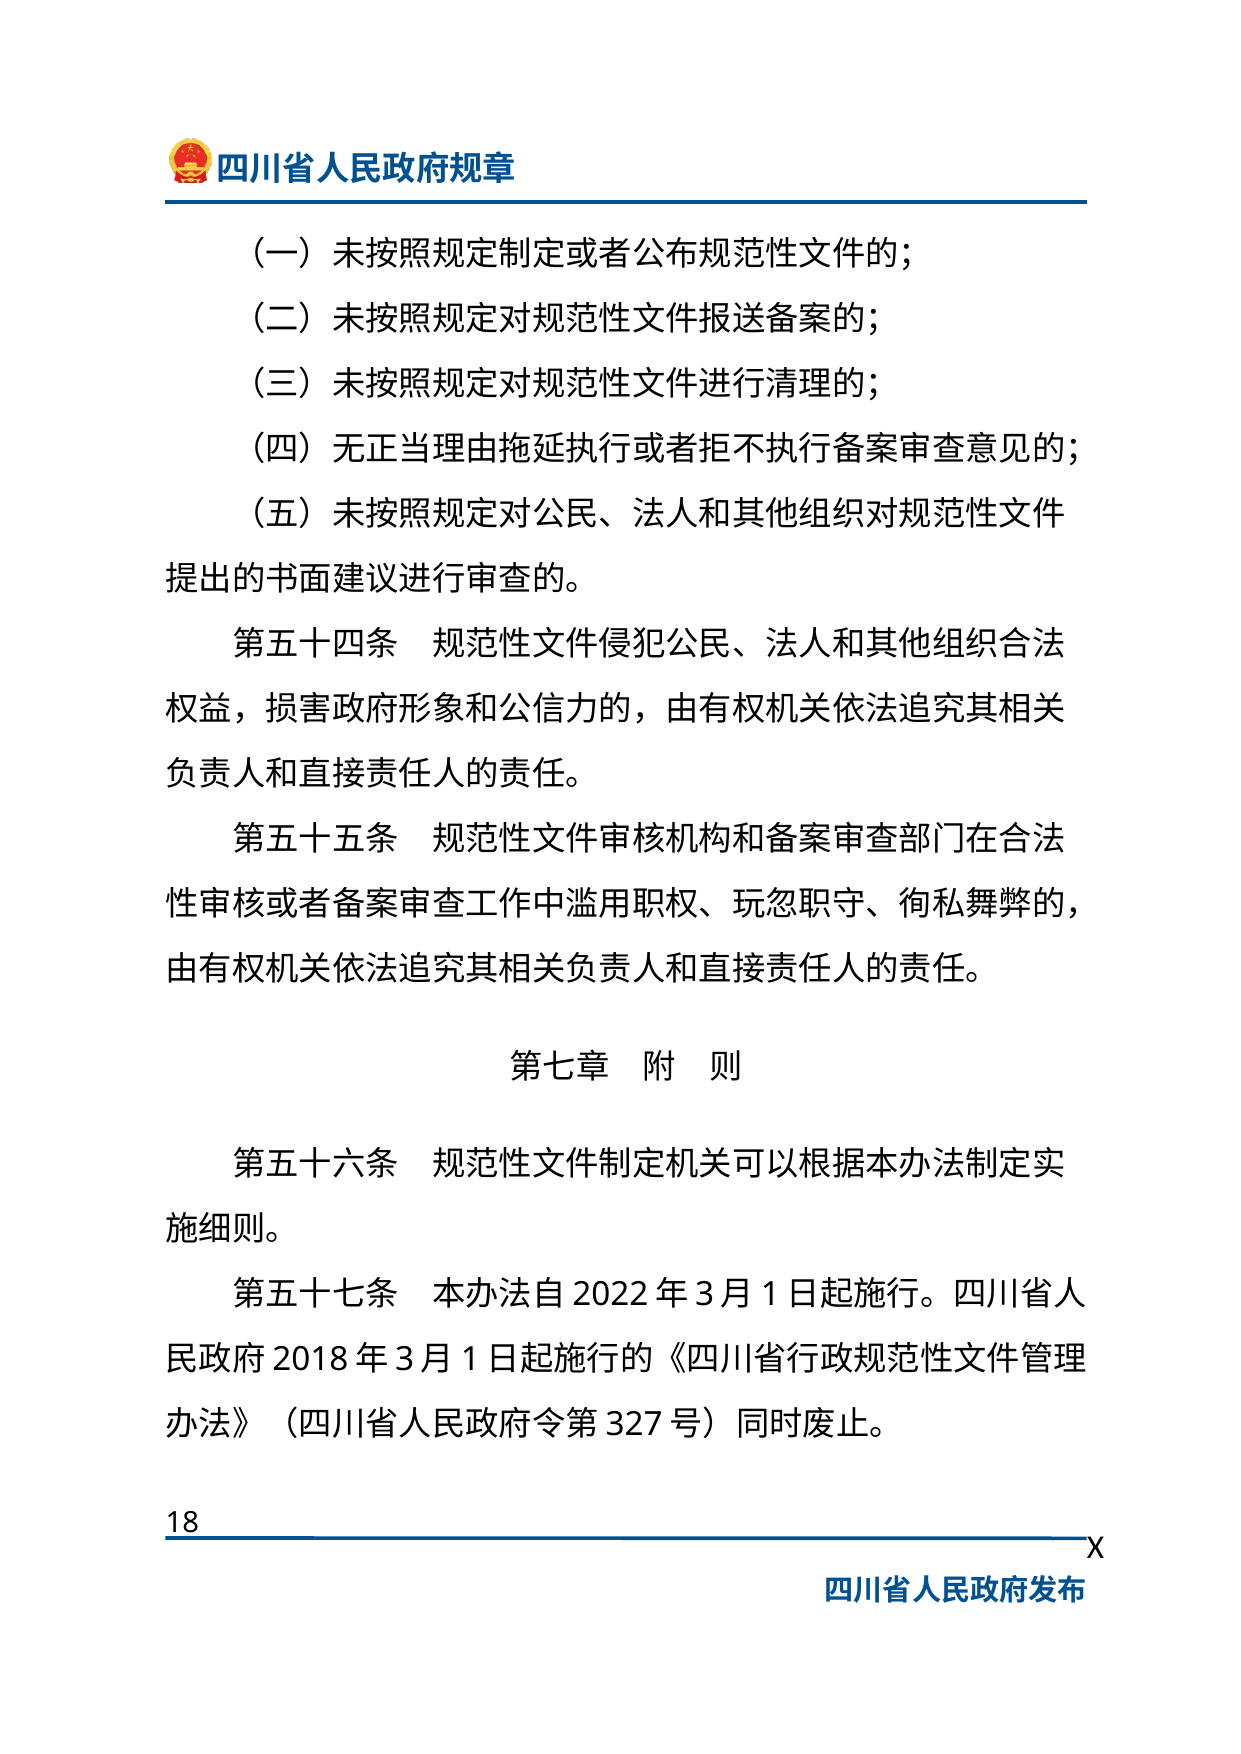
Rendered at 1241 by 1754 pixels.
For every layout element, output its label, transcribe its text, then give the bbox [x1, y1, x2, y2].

text （五）未按照规定对公民、法人和其他组织对规范性文件提出的书面建议进行审查的。 [165, 479, 1087, 609]
picture [165, 136, 216, 187]
text 第五十六条 规范性文件制定机关可以根据本办法制定实施细则。 [165, 1129, 1087, 1259]
text 第七章 附 则 [165, 1031, 1087, 1096]
text （四）无正当理由拖延执行或者拒不执行备案审查意见的； [165, 414, 1087, 479]
text 第五十五条 规范性文件审核机构和备案审查部门在合法性审核或者备案审查工作中滥用职权、玩忽职守、徇私舞弊的，由有权机关依法追究其相关负责人和直接责任人的责任。 [165, 804, 1087, 999]
text 第五十七条 本办法自2022年3月1日起施行。四川省人民政府2018年3月1日起施行的《四川省行政规范性文件管理办法》（四川省人民政府令第327号）同时废止。 [165, 1259, 1087, 1454]
text 第五十四条 规范性文件侵犯公民、法人和其他组织合法权益，损害政府形象和公信力的，由有权机关依法追究其相关负责人和直接责任人的责任。 [165, 609, 1087, 804]
text （三）未按照规定对规范性文件进行清理的； [165, 349, 1087, 414]
text （二）未按照规定对规范性文件报送备案的； [165, 284, 1087, 349]
text （一）未按照规定制定或者公布规范性文件的； [165, 219, 1087, 284]
